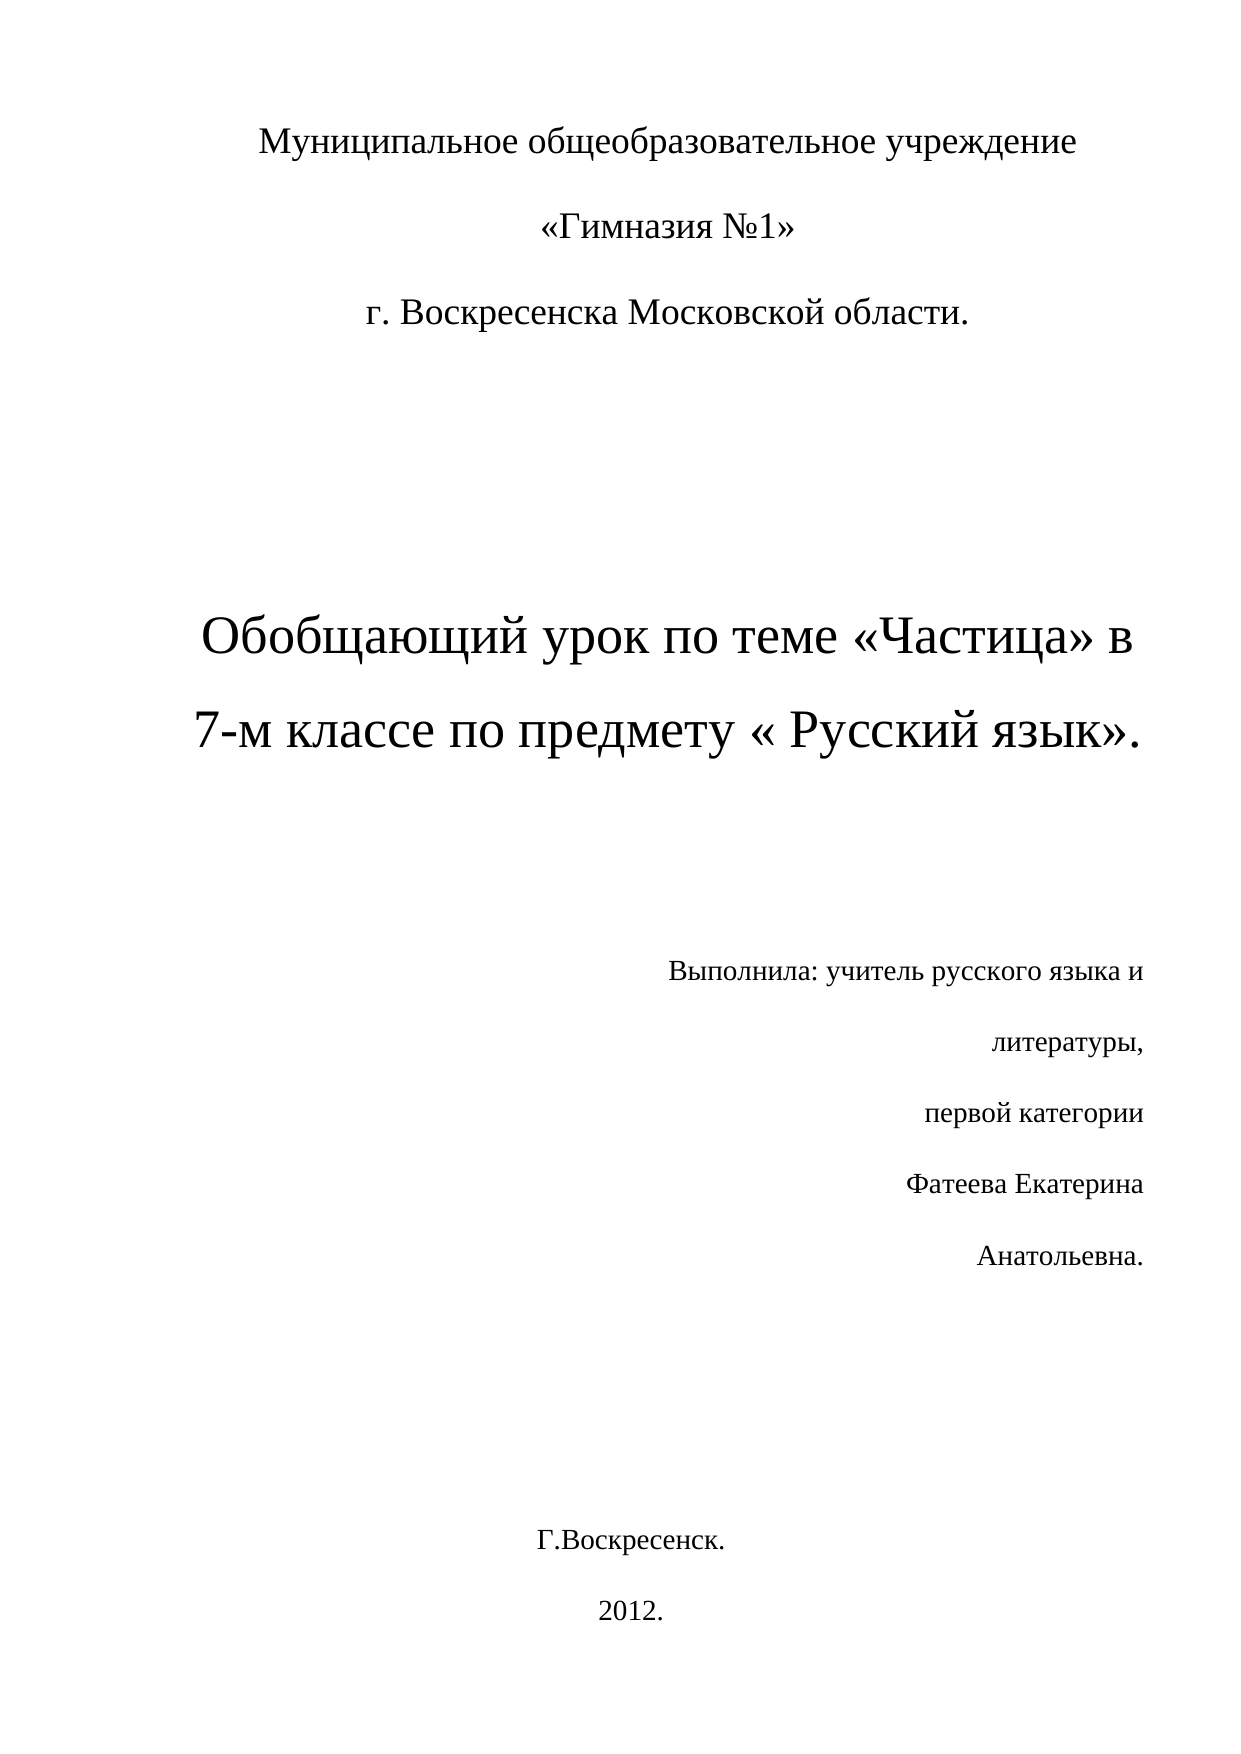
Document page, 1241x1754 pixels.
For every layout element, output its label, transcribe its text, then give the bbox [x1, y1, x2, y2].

text литературы, [856, 1024, 1144, 1058]
text Муниципальное общеобразовательное учреждение [192, 118, 1144, 161]
text 2012. [118, 1593, 1144, 1627]
text первой категории [856, 1096, 1144, 1129]
text «Гимназия №1» [192, 204, 1144, 247]
text Анатольевна. [118, 1238, 1144, 1271]
text г. Воскресенска Московской области. [192, 289, 1144, 332]
text Выполнила: учитель русского языка и [487, 953, 1144, 987]
text Г.Воскресенск. [118, 1522, 1144, 1556]
text Фатеева Екатерина [856, 1167, 1144, 1200]
text Обобщающий урок по теме «Частица» в 7-м классе по предмету « Русский язык». [192, 603, 1144, 759]
